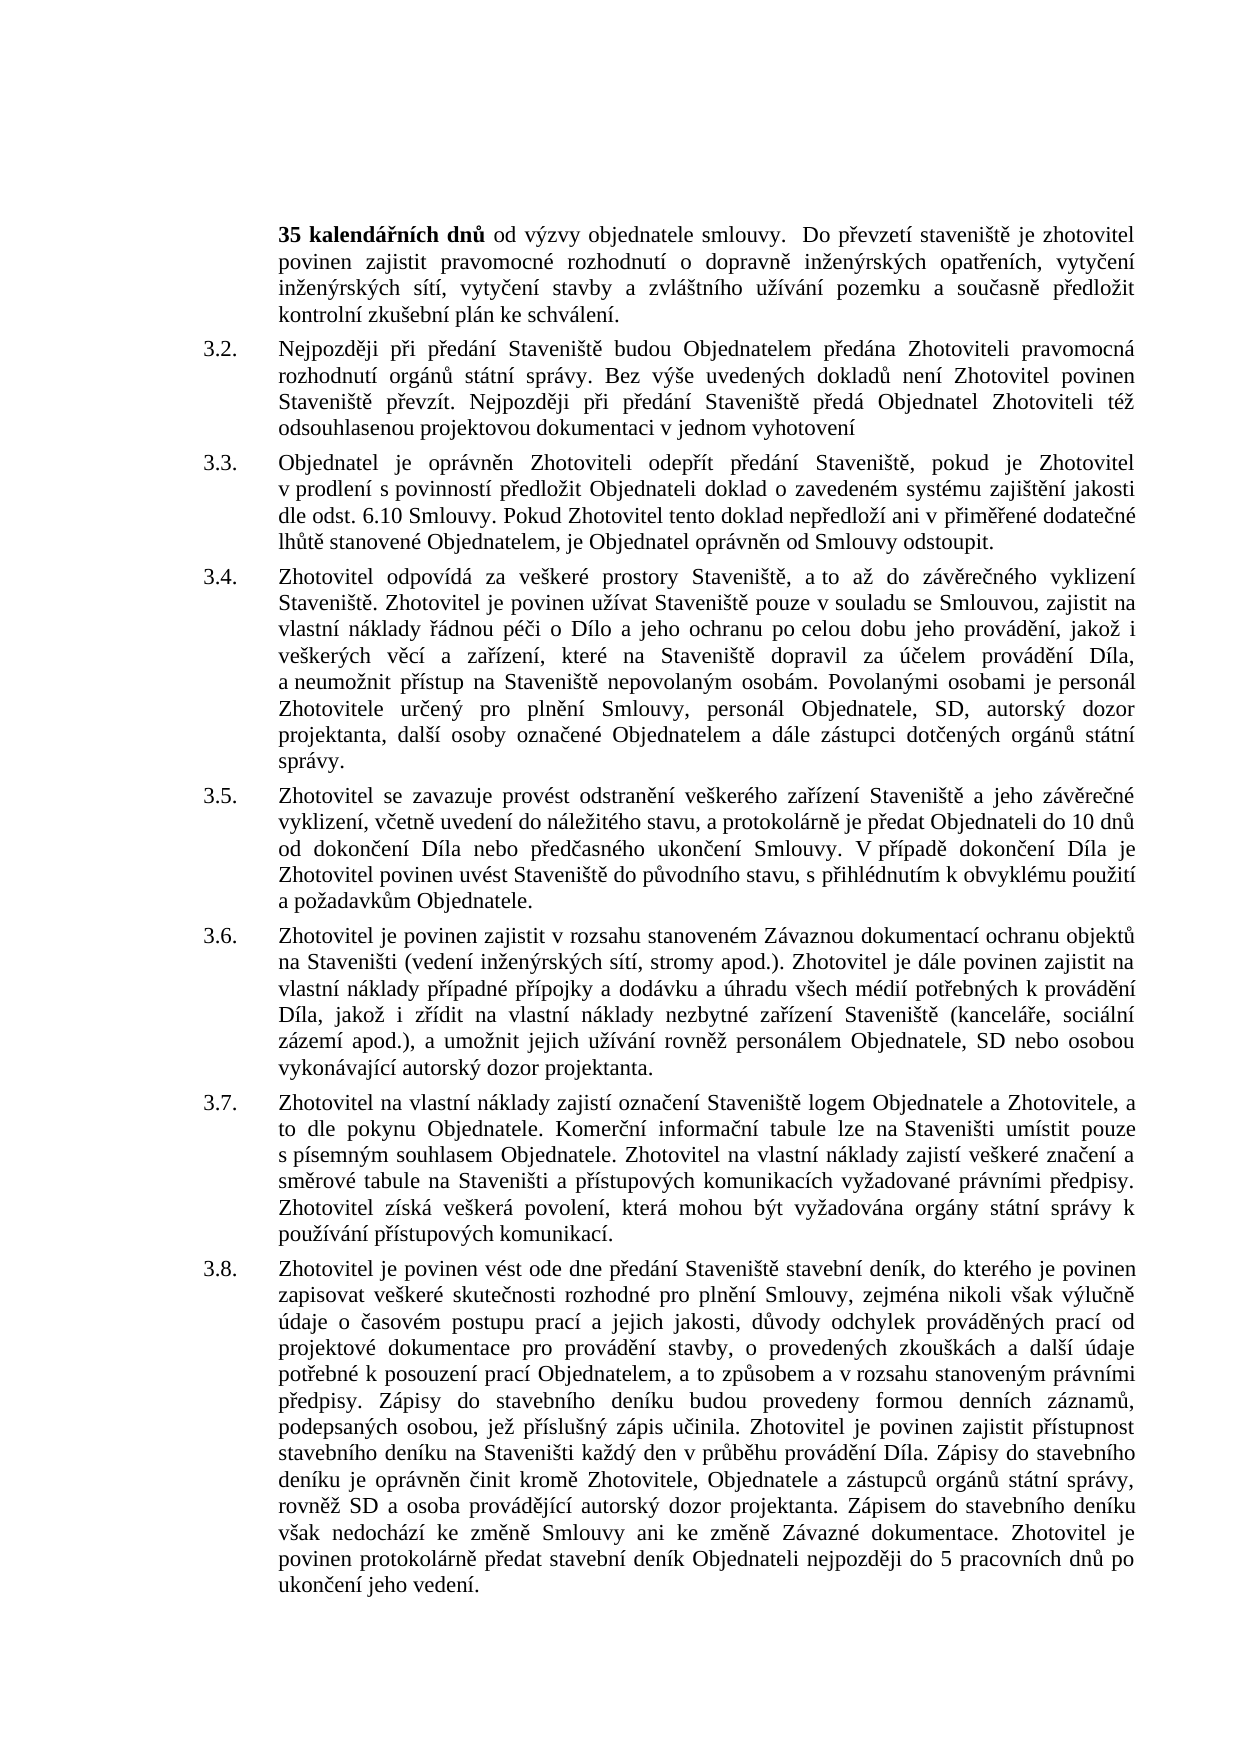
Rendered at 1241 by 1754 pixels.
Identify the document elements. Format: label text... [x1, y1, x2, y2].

list Zhotovitel odpovídá za veškeré prostory Staveniště, a to až do závěrečného vyklizení Staveniště. Zhotovitel je povinen užívat Staveniště pouze v souladu se Smlouvou, zajistit na vlastní náklady řádnou péči o Dílo a jeho ochranu po celou dobu jeho provádění, jakož i veškerých věcí a zařízení, které na Staveniště dopravil za účelem provádění Díla, a neumožnit přístup na Staveniště nepovolaným osobám. Povolanými osobami je personál Zhotovitele určený pro plnění Smlouvy, personál Objednatele, SD, autorský dozor projektanta, další osoby označené Objednatelem a dále zástupci dotčených orgánů státní správy. [203, 563, 1136, 774]
list Zhotovitel se zavazuje provést odstranění veškerého zařízení Staveniště a jeho závěrečné vyklizení, včetně uvedení do náležitého stavu, a protokolárně je předat Objednateli do 10 dnů od dokončení Díla nebo předčasného ukončení Smlouvy. V případě dokončení Díla je Zhotovitel povinen uvést Staveniště do původního stavu, s přihlédnutím k obvyklému použití a požadavkům Objednatele. [203, 782, 1136, 914]
text Zhotovitel je povinen vést ode dne předání Staveniště stavební deník, do kterého je povinen zapisovat veškeré skutečnosti rozhodné pro plnění Smlouvy, zejména nikoli však výlučně údaje o časovém postupu prací a jejich jakosti, důvody odchylek prováděných prací od projektové dokumentace pro provádění stavby, o provedených zkouškách a další údaje potřebné k posouzení prací Objednatelem, a to způsobem a v rozsahu stanoveným právními předpisy. Zápisy do stavebního deníku budou provedeny formou denních záznamů, podepsaných osobou, jež příslušný zápis učinila. Zhotovitel je povinen zajistit přístupnost stavebního deníku na Staveništi každý den v průběhu provádění Díla. Zápisy do stavebního deníku je oprávněn činit kromě Zhotovitele, Objednatele a zástupců orgánů státní správy, rovněž SD a osoba provádějící autorský dozor projektanta. Zápisem do stavebního deníku však nedochází ke změně Smlouvy ani ke změně Závazné dokumentace. Zhotovitel je povinen protokolárně předat stavební deník Objednateli nejpozději do 5 pracovních dnů po ukončení jeho vedení. [203, 1255, 1136, 1598]
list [203, 222, 1136, 327]
text Zhotovitel je povinen zajistit v rozsahu stanoveném Závaznou dokumentací ochranu objektů na Staveništi (vedení inženýrských sítí, stromy apod.). Zhotovitel je dále povinen zajistit na vlastní náklady případné přípojky a dodávku a úhradu všech médií potřebných k provádění Díla, jakož i zřídit na vlastní náklady nezbytné zařízení Staveniště (kanceláře, sociální zázemí apod.), a umožnit jejich užívání rovněž personálem Objednatele, SD nebo osobou vykonávající autorský dozor projektanta. [203, 922, 1136, 1080]
list Nejpozději při předání Staveniště budou Objednatelem předána Zhotoviteli pravomocná rozhodnutí orgánů státní správy. Bez výše uvedených dokladů není Zhotovitel povinen Staveniště převzít. Nejpozději při předání Staveniště předá Objednatel Zhotoviteli též odsouhlasenou projektovou dokumentaci v jednom vyhotovení [203, 335, 1136, 441]
text Zhotovitel na vlastní náklady zajistí označení Staveniště logem Objednatele a Zhotovitele, a to dle pokynu Objednatele. Komerční informační tabule lze na Staveništi umístit pouze s písemným souhlasem Objednatele. Zhotovitel na vlastní náklady zajistí veškeré značení a směrové tabule na Staveništi a přístupových komunikacích vyžadované právními předpisy. Zhotovitel získá veškerá povolení, která mohou být vyžadována orgány státní správy k používání přístupových komunikací. [203, 1088, 1136, 1247]
list Objednatel je oprávněn Zhotoviteli odepřít předání Staveniště, pokud je Zhotovitel v prodlení s povinností předložit Objednateli doklad o zavedeném systému zajištění jakosti dle odst. 6.10 Smlouvy. Pokud Zhotovitel tento doklad nepředloží ani v přiměřené dodatečné lhůtě stanovené Objednatelem, je Objednatel oprávněn od Smlouvy odstoupit. [203, 449, 1136, 554]
